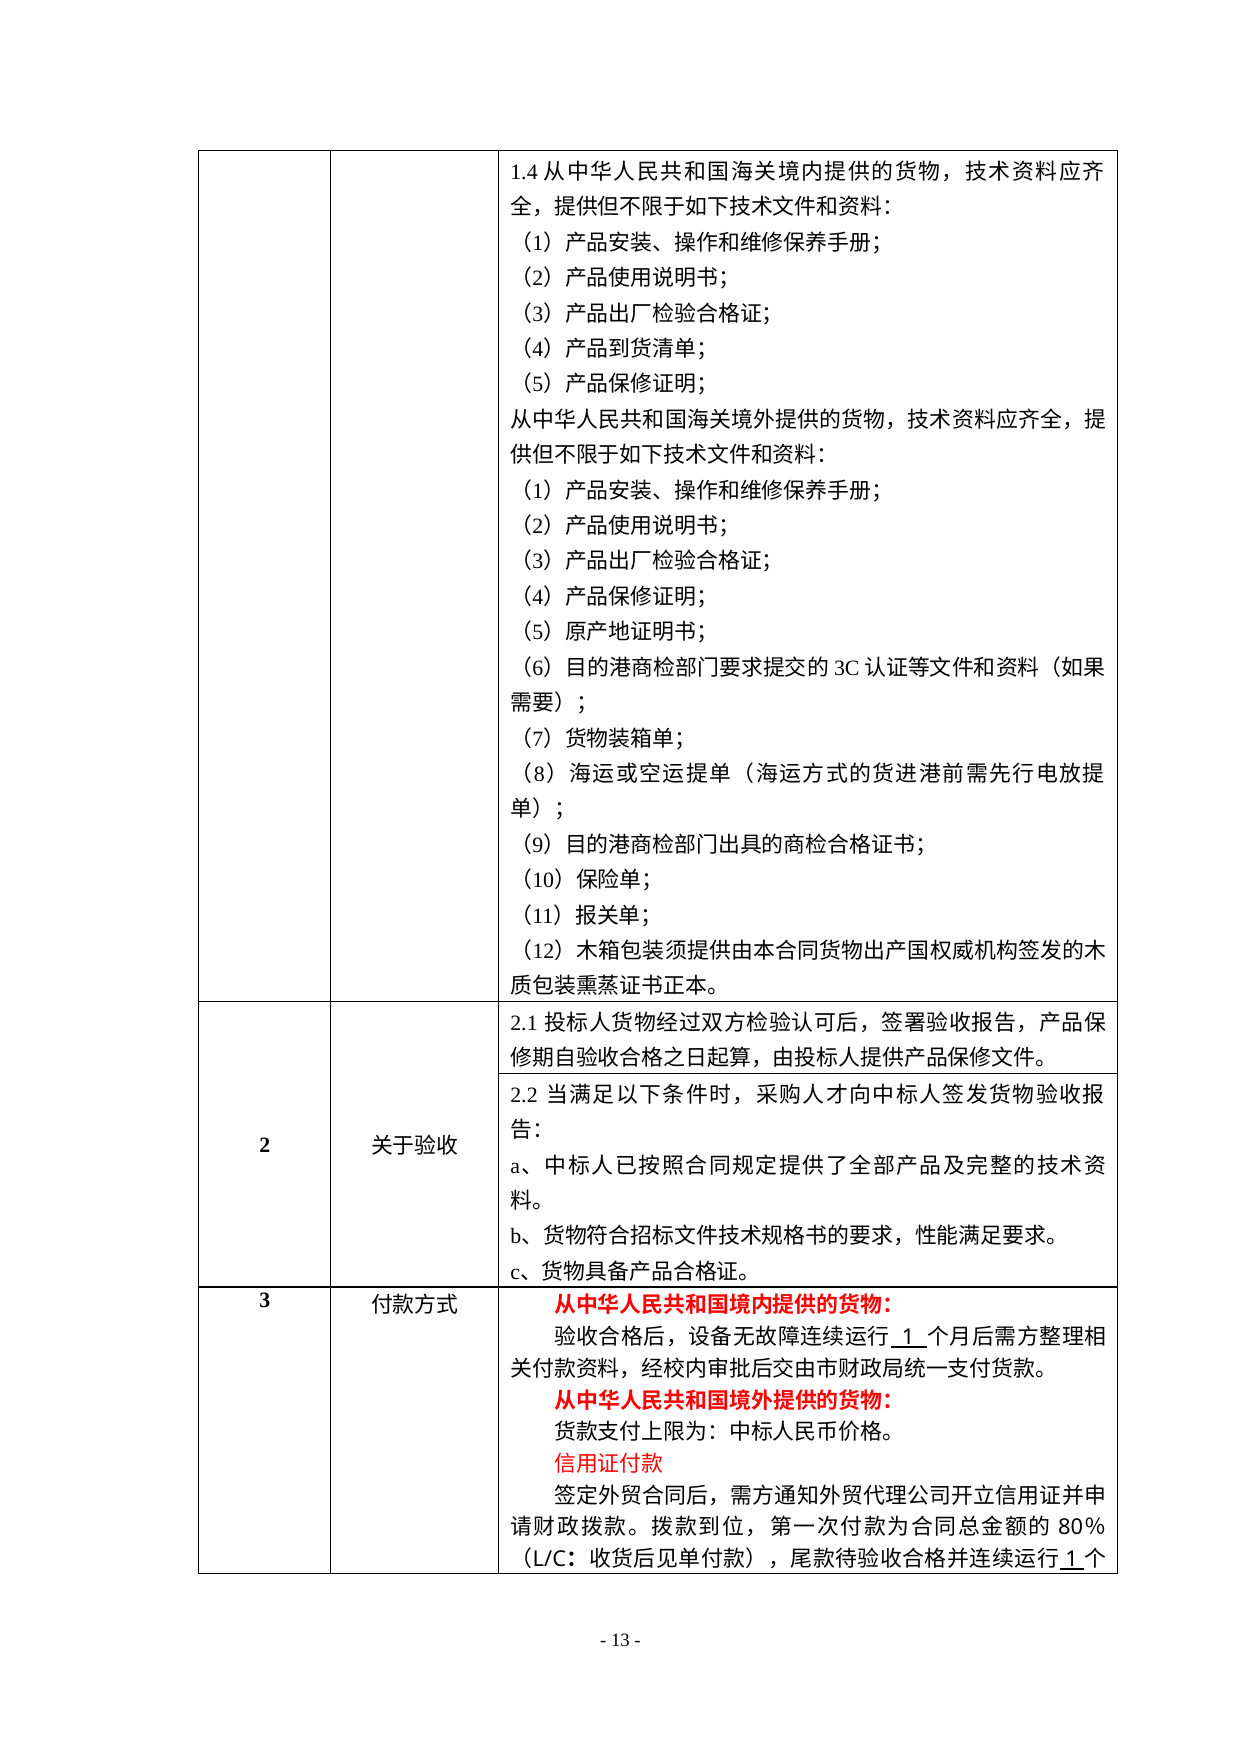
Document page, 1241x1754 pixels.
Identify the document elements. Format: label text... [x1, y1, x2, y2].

table_cell 2.1 投标人货物经过双方检验认可后，签署验收报告，产品保修期自验收合格之日起算，由投标人提供产品保修文件。 [499, 1002, 1117, 1073]
table_cell 1.4从中华人民共和国海关境内提供的货物，技术资料应齐全，提供但不限于如下技术文件和资料： （1）产品安装、操作和维修保养手册； （2）产品使用说明书； （3）产品出厂检验合格证； （4）产品到货清单； （5）产品保修证明； 从中华人民共和国海关境外提供的货物，技术资料应齐全，提供但不限于如下技术文件和资料： （1）产品安装、操作和维修保养手册； （2）产品使用说明书； （3）产品出厂检验合格证； （4）产品保修证明； （5）原产地证明书； （6）目的港商检部门要求提交的3C认证等文件和资料（如果需要）； （7）货物装箱单； （8）海运或空运提单（海运方式的货进港前需先行电放提单）； （9）目的港商检部门出具的商检合格证书； （10）保险单； （11）报关单； （12）木箱包装须提供由本合同货物出产国权威机构签发的木质包装熏蒸证书正本。 [499, 151, 1117, 1001]
table_cell 3 [199, 1288, 330, 1573]
table_cell 2.2 当满足以下条件时，采购人才向中标人签发货物验收报告： a、中标人已按照合同规定提供了全部产品及完整的技术资料。 b、货物符合招标文件技术规格书的要求，性能满足要求。 c、货物具备产品合格证。 [499, 1074, 1117, 1286]
table_cell 关于验收 [331, 1002, 498, 1286]
table_cell 2 [199, 1002, 330, 1286]
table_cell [499, 1288, 1117, 1573]
table_cell 付款方式 [331, 1288, 498, 1573]
